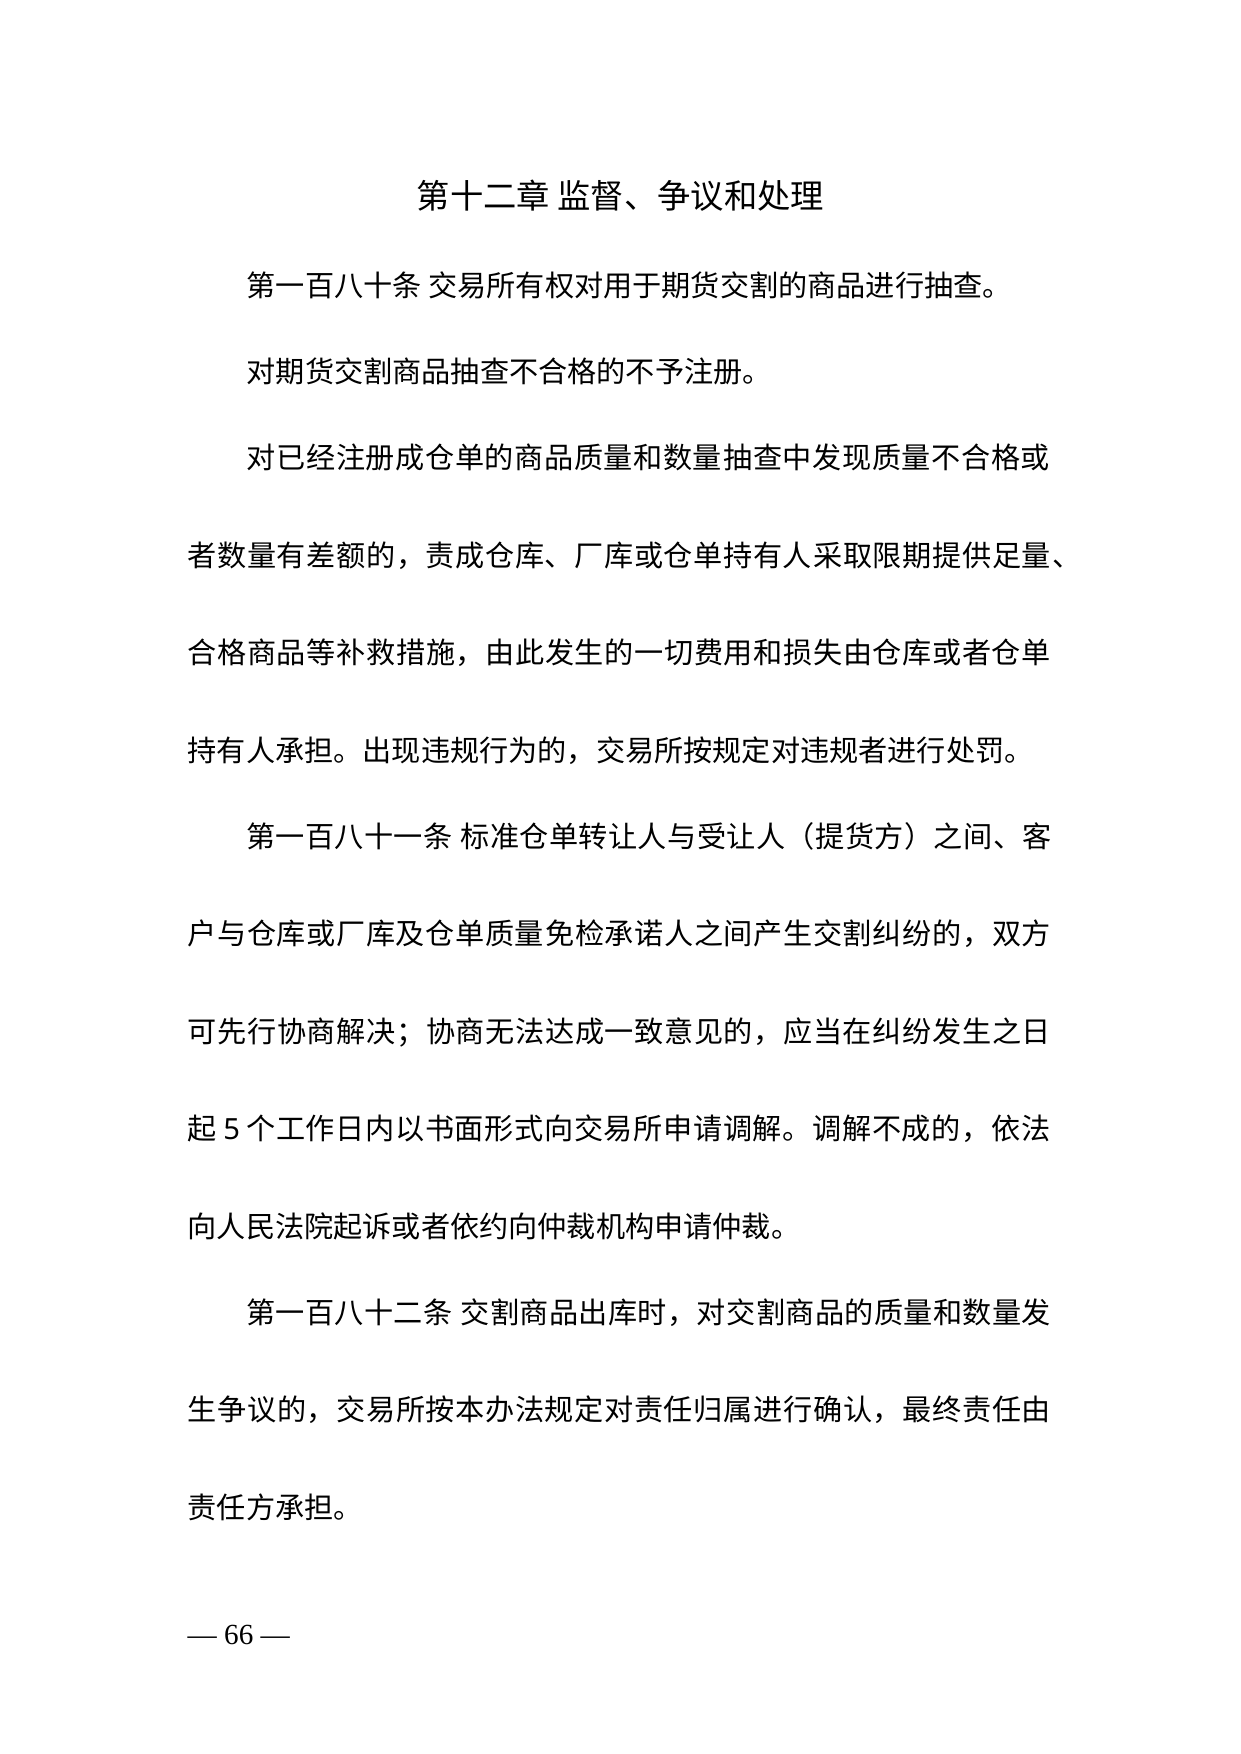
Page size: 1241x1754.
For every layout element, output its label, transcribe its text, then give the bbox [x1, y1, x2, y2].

text 对期货交割商品抽查不合格的不予注册。 [187, 337, 1053, 402]
text 第一百八十一条 标准仓单转让人与受让人（提货方）之间、客户与仓库或厂库及仓单质量免检承诺人之间产生交割纠纷的，双方可先行协商解决；协商无法达成一致意见的，应当在纠纷发生之日起5个工作日内以书面形式向交易所申请调解。调解不成的，依法向人民法院起诉或者依约向仲裁机构申请仲裁。 [187, 802, 1053, 1257]
text 第一百八十二条 交割商品出库时，对交割商品的质量和数量发生争议的，交易所按本办法规定对责任归属进行确认，最终责任由责任方承担。 [187, 1278, 1053, 1538]
text 第十二章 监督、争议和处理 [187, 162, 1053, 227]
text 第一百八十条 交易所有权对用于期货交割的商品进行抽查。 [187, 251, 1053, 316]
text 对已经注册成仓单的商品质量和数量抽查中发现质量不合格或者数量有差额的，责成仓库、厂库或仓单持有人采取限期提供足量、合格商品等补救措施，由此发生的一切费用和损失由仓库或者仓单持有人承担。出现违规行为的，交易所按规定对违规者进行处罚。 [187, 423, 1053, 781]
